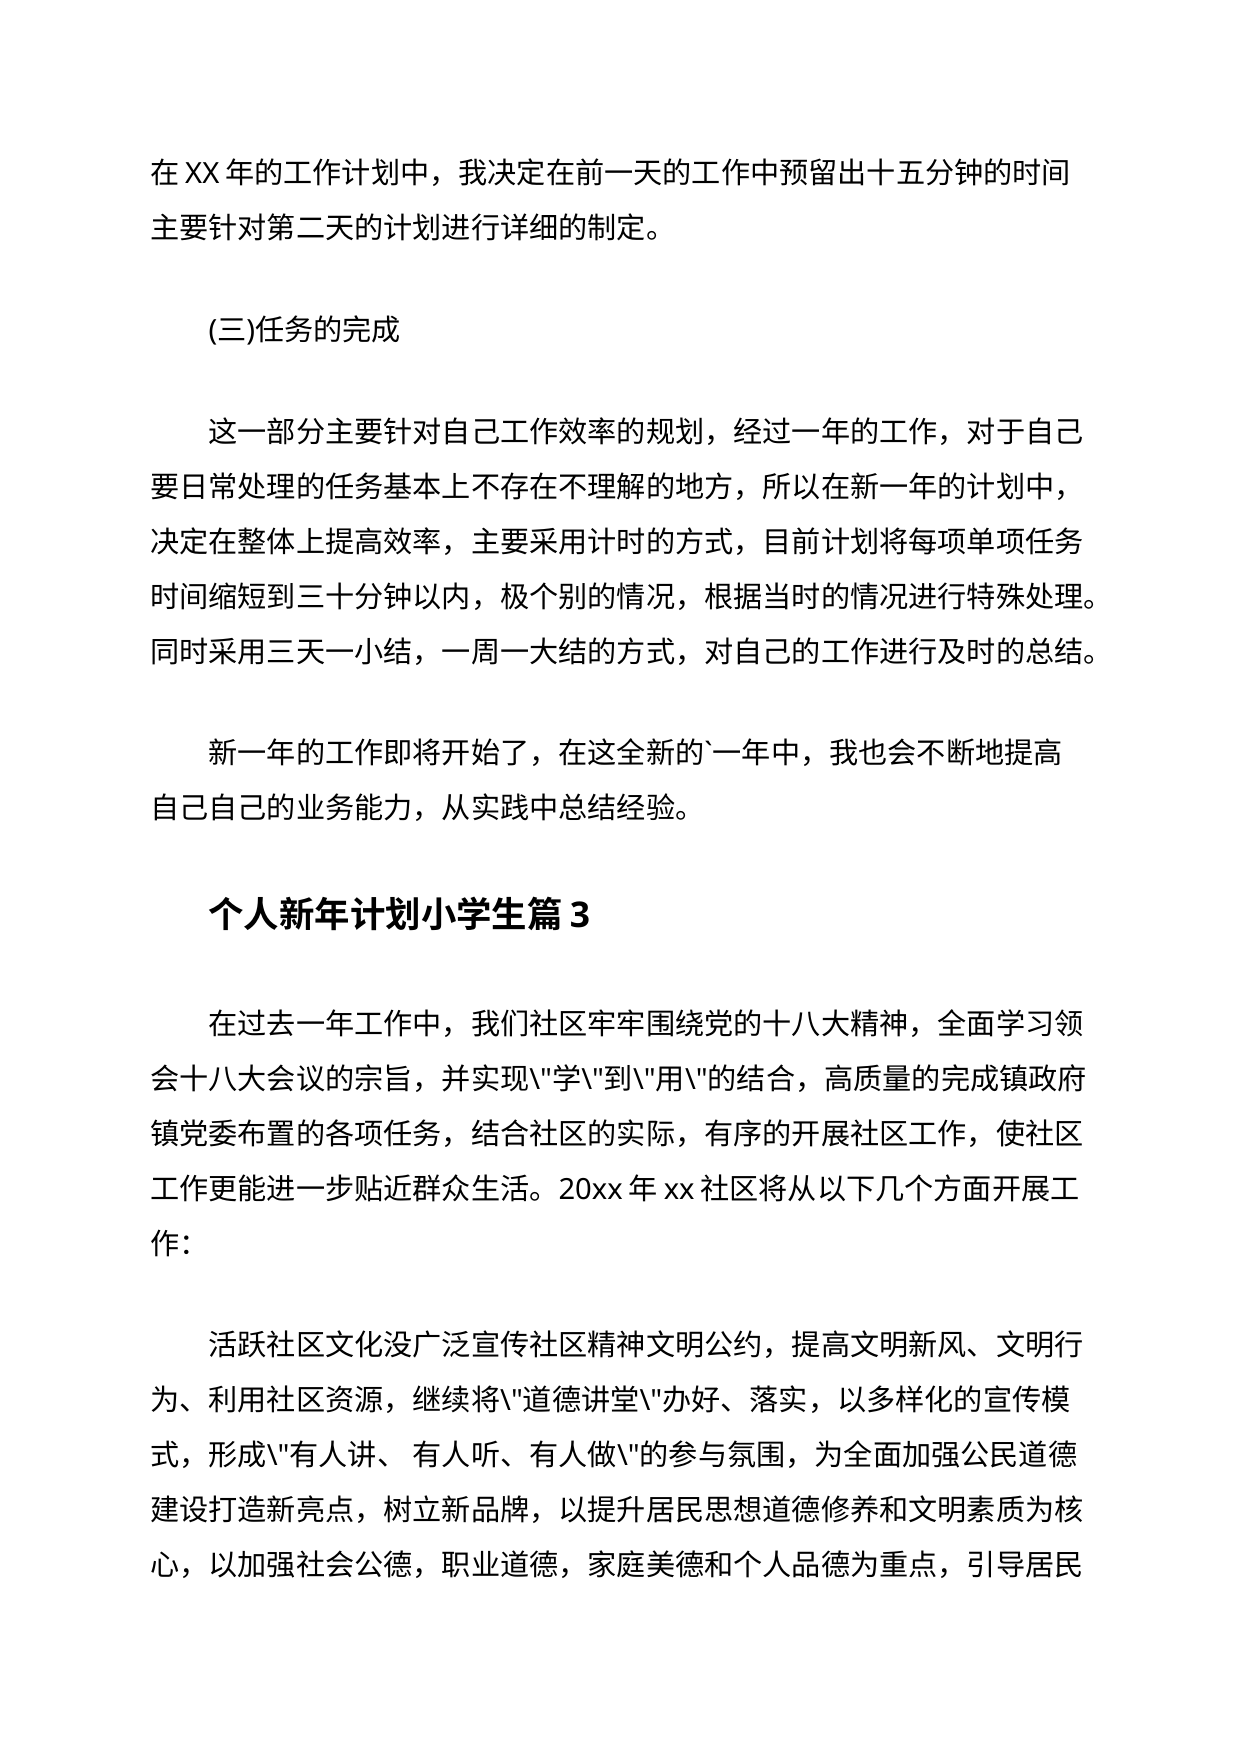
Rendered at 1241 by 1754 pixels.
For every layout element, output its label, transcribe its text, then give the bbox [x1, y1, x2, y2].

text 新一年的工作即将开始了，在这全新的`一年中，我也会不断地提高自己自己的业务能力，从实践中总结经验。 [150, 730, 1090, 827]
text (三)任务的完成 [150, 307, 1090, 349]
text 这一部分主要针对自己工作效率的规划，经过一年的工作，对于自己要日常处理的任务基本上不存在不理解的地方，所以在新一年的计划中，决定在整体上提高效率，主要采用计时的方式，目前计划将每项单项任务时间缩短到三十分钟以内，极个别的情况，根据当时的情况进行特殊处理。同时采用三天一小结，一周一大结的方式，对自己的工作进行及时的总结。 [150, 409, 1090, 671]
text 在过去一年工作中，我们社区牢牢围绕党的十八大精神，全面学习领会十八大会议的宗旨，并实现\"学\"到\"用\"的结合，高质量的完成镇政府镇党委布置的各项任务，结合社区的实际，有序的开展社区工作，使社区工作更能进一步贴近群众生活。20xx年xx社区将从以下几个方面开展工作： [150, 1000, 1090, 1262]
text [150, 150, 1090, 247]
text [150, 1322, 1090, 1584]
text 个人新年计划小学生篇3 [150, 887, 1090, 938]
